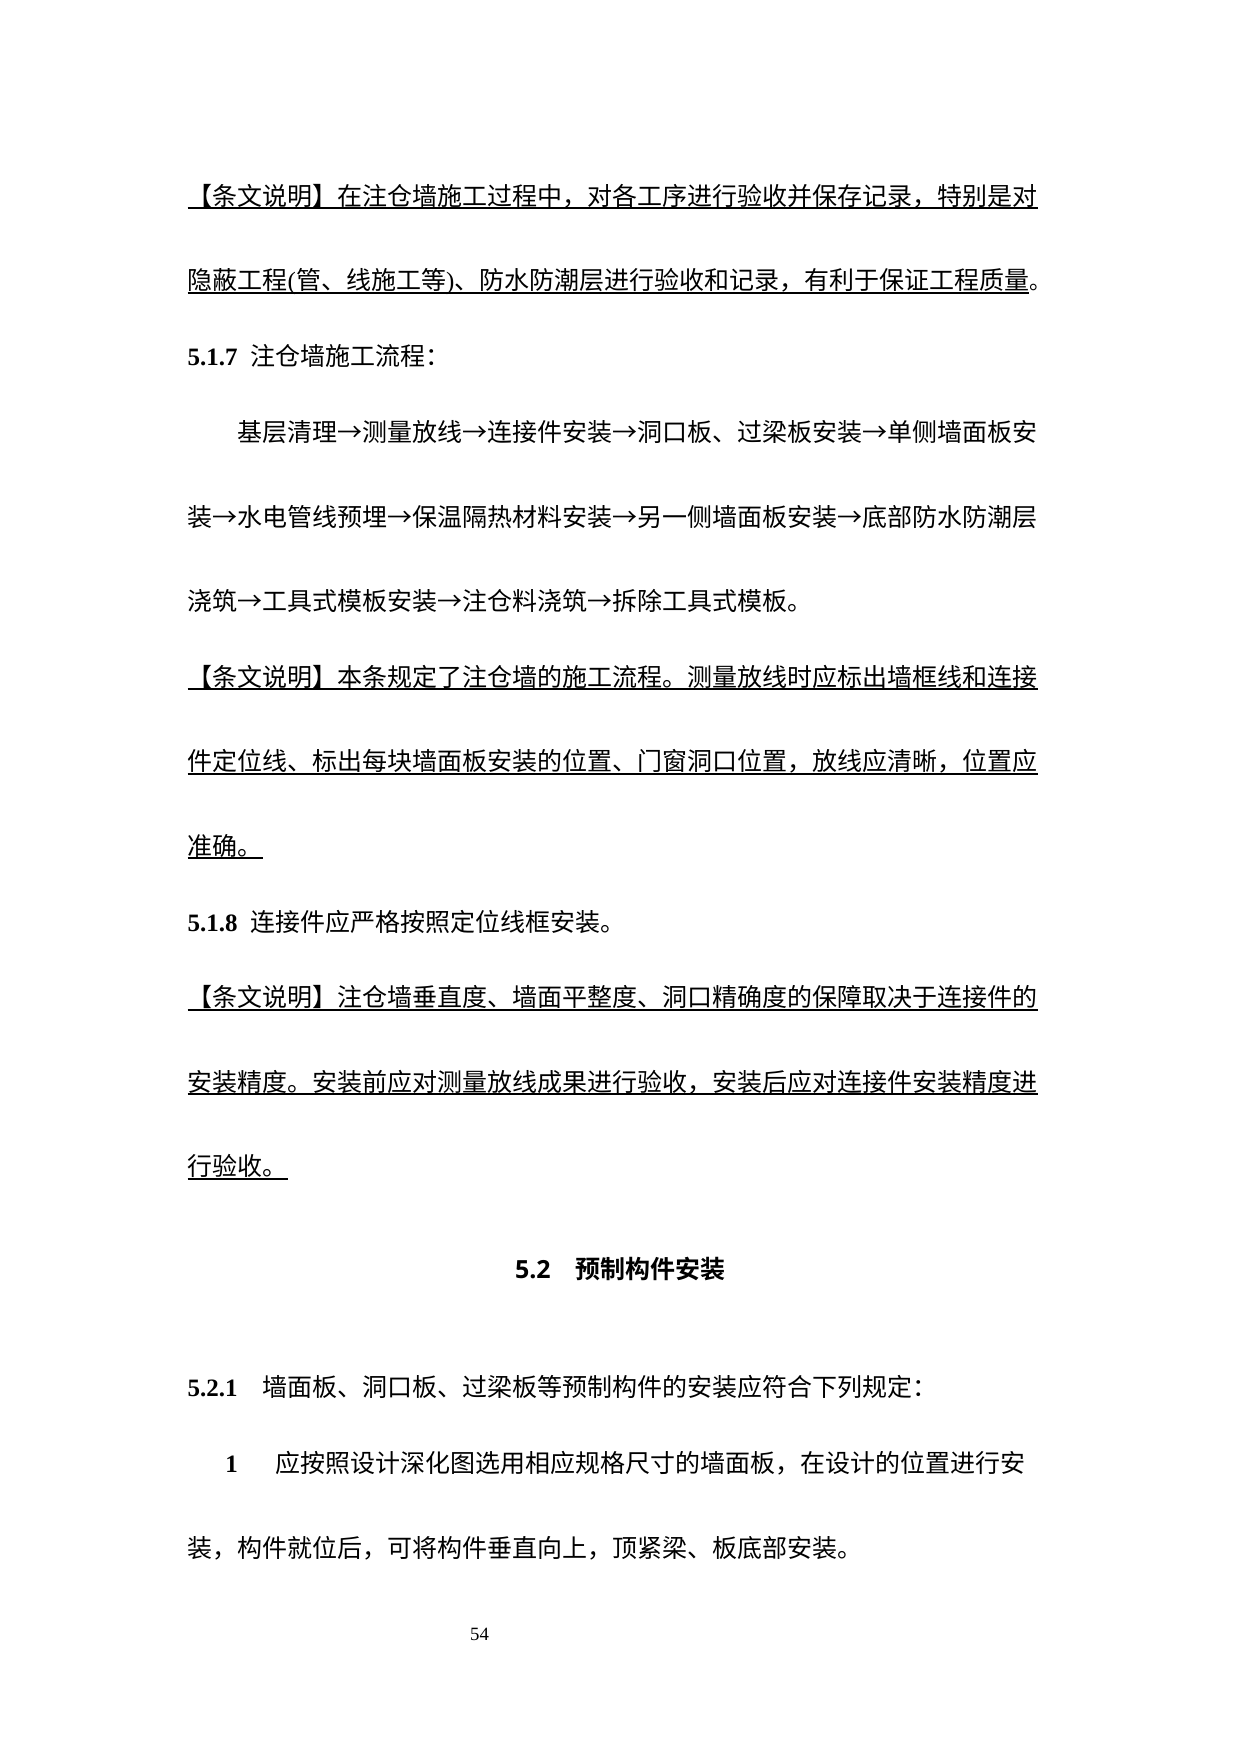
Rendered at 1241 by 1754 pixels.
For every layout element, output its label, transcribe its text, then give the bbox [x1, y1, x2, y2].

text 1 应按照设计深化图选用相应规格尺寸的墙面板，在设计的位置进行安装，构件就位后，可将构件垂直向上，顶紧梁、板底部安装。 [187, 1429, 1053, 1579]
text 5.2.1 墙面板、洞口板、过梁板等预制构件的安装应符合下列规定： [187, 1353, 1053, 1418]
text 【条文说明】在注仓墙施工过程中，对各工序进行验收并保存记录，特别是对隐蔽工程(管、线施工等)、防水防潮层进行验收和记录，有利于保证工程质量。 [187, 162, 1053, 311]
text 【条文说明】本条规定了注仓墙的施工流程。测量放线时应标出墙框线和连接件定位线、标出每块墙面板安装的位置、门窗洞口位置，放线应清晰，位置应准确。 [187, 643, 1053, 877]
subtitle 5.2 预制构件安装 [187, 1235, 1053, 1300]
text 5.1.7 注仓墙施工流程： [187, 322, 1053, 387]
text 【条文说明】注仓墙垂直度、墙面平整度、洞口精确度的保障取决于连接件的安装精度。安装前应对测量放线成果进行验收，安装后应对连接件安装精度进行验收。 [187, 963, 1053, 1197]
text 基层清理→测量放线→连接件安装→洞口板、过梁板安装→单侧墙面板安装→水电管线预埋→保温隔热材料安装→另一侧墙面板安装→底部防水防潮层浇筑→工具式模板安装→注仓料浇筑→拆除工具式模板。 [187, 398, 1053, 632]
text 5.1.8 连接件应严格按照定位线框安装。 [187, 888, 1053, 953]
